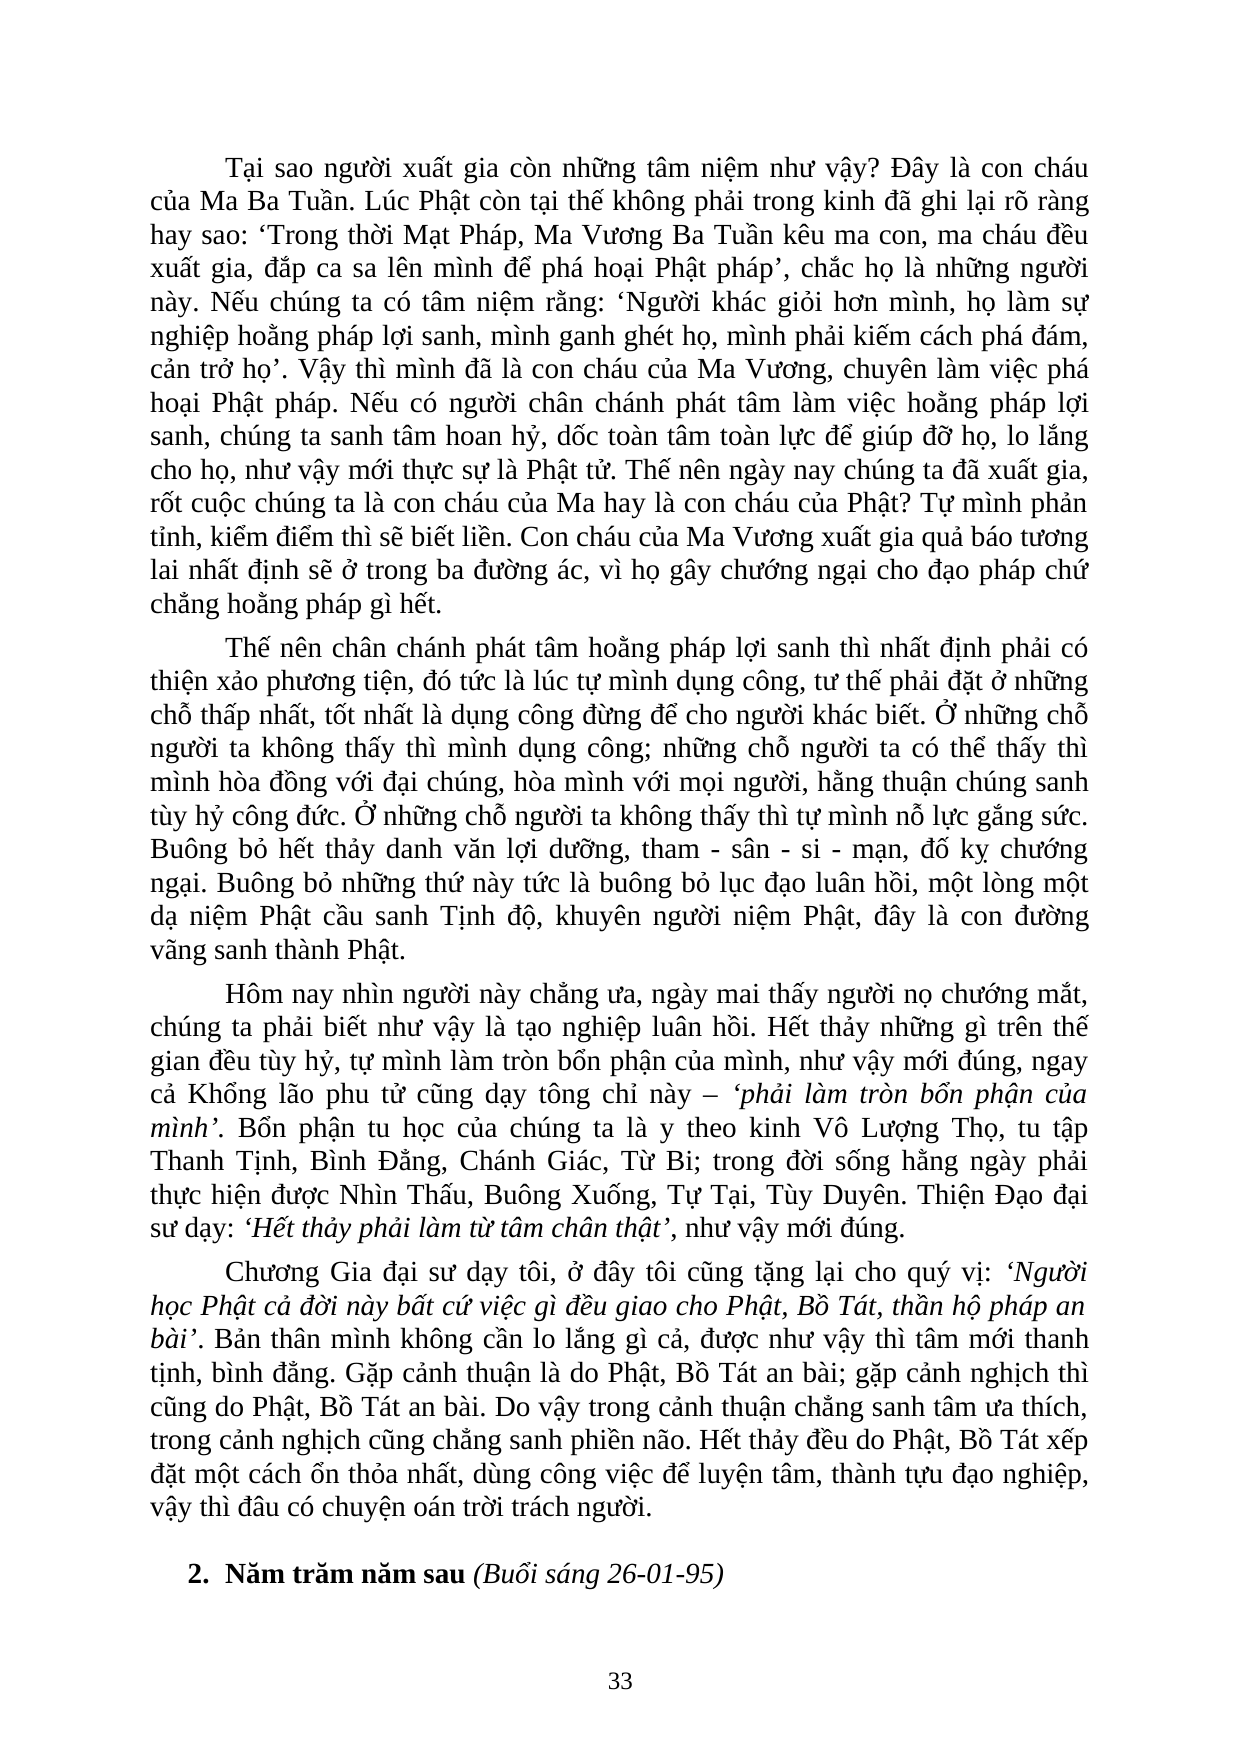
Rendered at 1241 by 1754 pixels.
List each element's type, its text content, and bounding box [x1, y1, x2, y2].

text Chương Gia đại sư dạy tôi, ở đây tôi cũng tặng lại cho quý vị: ‘Người học Phật cả đời này bất cứ việc gì đều giao cho Phật, Bồ Tát, thần hộ pháp an bài’. Bản thân mình không cần lo lắng gì cả, được như vậy thì tâm mới thanh tịnh, bình đẳng. Gặp cảnh thuận là do Phật, Bồ Tát an bài; gặp cảnh nghịch thì cũng do Phật, Bồ Tát an bài. Do vậy trong cảnh thuận chẳng sanh tâm ưa thích, trong cảnh nghịch cũng chẳng sanh phiền não. Hết thảy đều do Phật, Bồ Tát xếp đặt một cách ổn thỏa nhất, dùng công việc để luyện tâm, thành tựu đạo nghiệp, vậy thì đâu có chuyện oán trời trách người. [150, 1254, 1090, 1523]
text Tại sao người xuất gia còn những tâm niệm như vậy? Ðây là con cháu của Ma Ba Tuần. Lúc Phật còn tại thế không phải trong kinh đã ghi lại rõ ràng hay sao: ‘Trong thời Mạt Pháp, Ma Vương Ba Tuần kêu ma con, ma cháu đều xuất gia, đắp ca sa lên mình để phá hoại Phật pháp’, chắc họ là những người này. Nếu chúng ta có tâm niệm rằng: ‘Người khác giỏi hơn mình, họ làm sự nghiệp hoằng pháp lợi sanh, mình ganh ghét họ, mình phải kiếm cách phá đám, cản trở họ’. Vậy thì mình đã là con cháu của Ma Vương, chuyên làm việc phá hoại Phật pháp. Nếu có người chân chánh phát tâm làm việc hoằng pháp lợi sanh, chúng ta sanh tâm hoan hỷ, dốc toàn tâm toàn lực để giúp đỡ họ, lo lắng cho họ, như vậy mới thực sự là Phật tử. Thế nên ngày nay chúng ta đã xuất gia, rốt cuộc chúng ta là con cháu của Ma hay là con cháu của Phật? Tự mình phản tỉnh, kiểm điểm thì sẽ biết liền. Con cháu của Ma Vương xuất gia quả báo tương lai nhất định sẽ ở trong ba đường ác, vì họ gây chướng ngại cho đạo pháp chứ chẳng hoằng pháp gì hết. [150, 150, 1090, 619]
text Thế nên chân chánh phát tâm hoằng pháp lợi sanh thì nhất định phải có thiện xảo phương tiện, đó tức là lúc tự mình dụng công, tư thế phải đặt ở những chỗ thấp nhất, tốt nhất là dụng công đừng để cho người khác biết. Ở những chỗ người ta không thấy thì mình dụng công; những chỗ người ta có thể thấy thì mình hòa đồng với đại chúng, hòa mình với mọi người, hằng thuận chúng sanh tùy hỷ công đức. Ở những chỗ người ta không thấy thì tự mình nỗ lực gắng sức. Buông bỏ hết thảy danh văn lợi dưỡng, tham - sân - si - mạn, đố kỵ chướng ngại. Buông bỏ những thứ này tức là buông bỏ lục đạo luân hồi, một lòng một dạ niệm Phật cầu sanh Tịnh độ, khuyên người niệm Phật, đây là con đường vãng sanh thành Phật. [150, 630, 1090, 965]
list Năm trăm năm sau (Buổi sáng 26-01-95) [187, 1556, 1090, 1590]
text Hôm nay nhìn người này chẳng ưa, ngày mai thấy người nọ chướng mắt, chúng ta phải biết như vậy là tạo nghiệp luân hồi. Hết thảy những gì trên thế gian đều tùy hỷ, tự mình làm tròn bổn phận của mình, như vậy mới đúng, ngay cả Khổng lão phu tử cũng dạy tông chỉ này – ‘phải làm tròn bổn phận của mình’. Bổn phận tu học của chúng ta là y theo kinh Vô Lượng Thọ, tu tập Thanh Tịnh, Bình Ðẳng, Chánh Giác, Từ Bi; trong đời sống hằng ngày phải thực hiện được Nhìn Thấu, Buông Xuống, Tự Tại, Tùy Duyên. Thiện Ðạo đại sư dạy: ‘Hết thảy phải làm từ tâm chân thật’, như vậy mới đúng. [150, 976, 1090, 1244]
